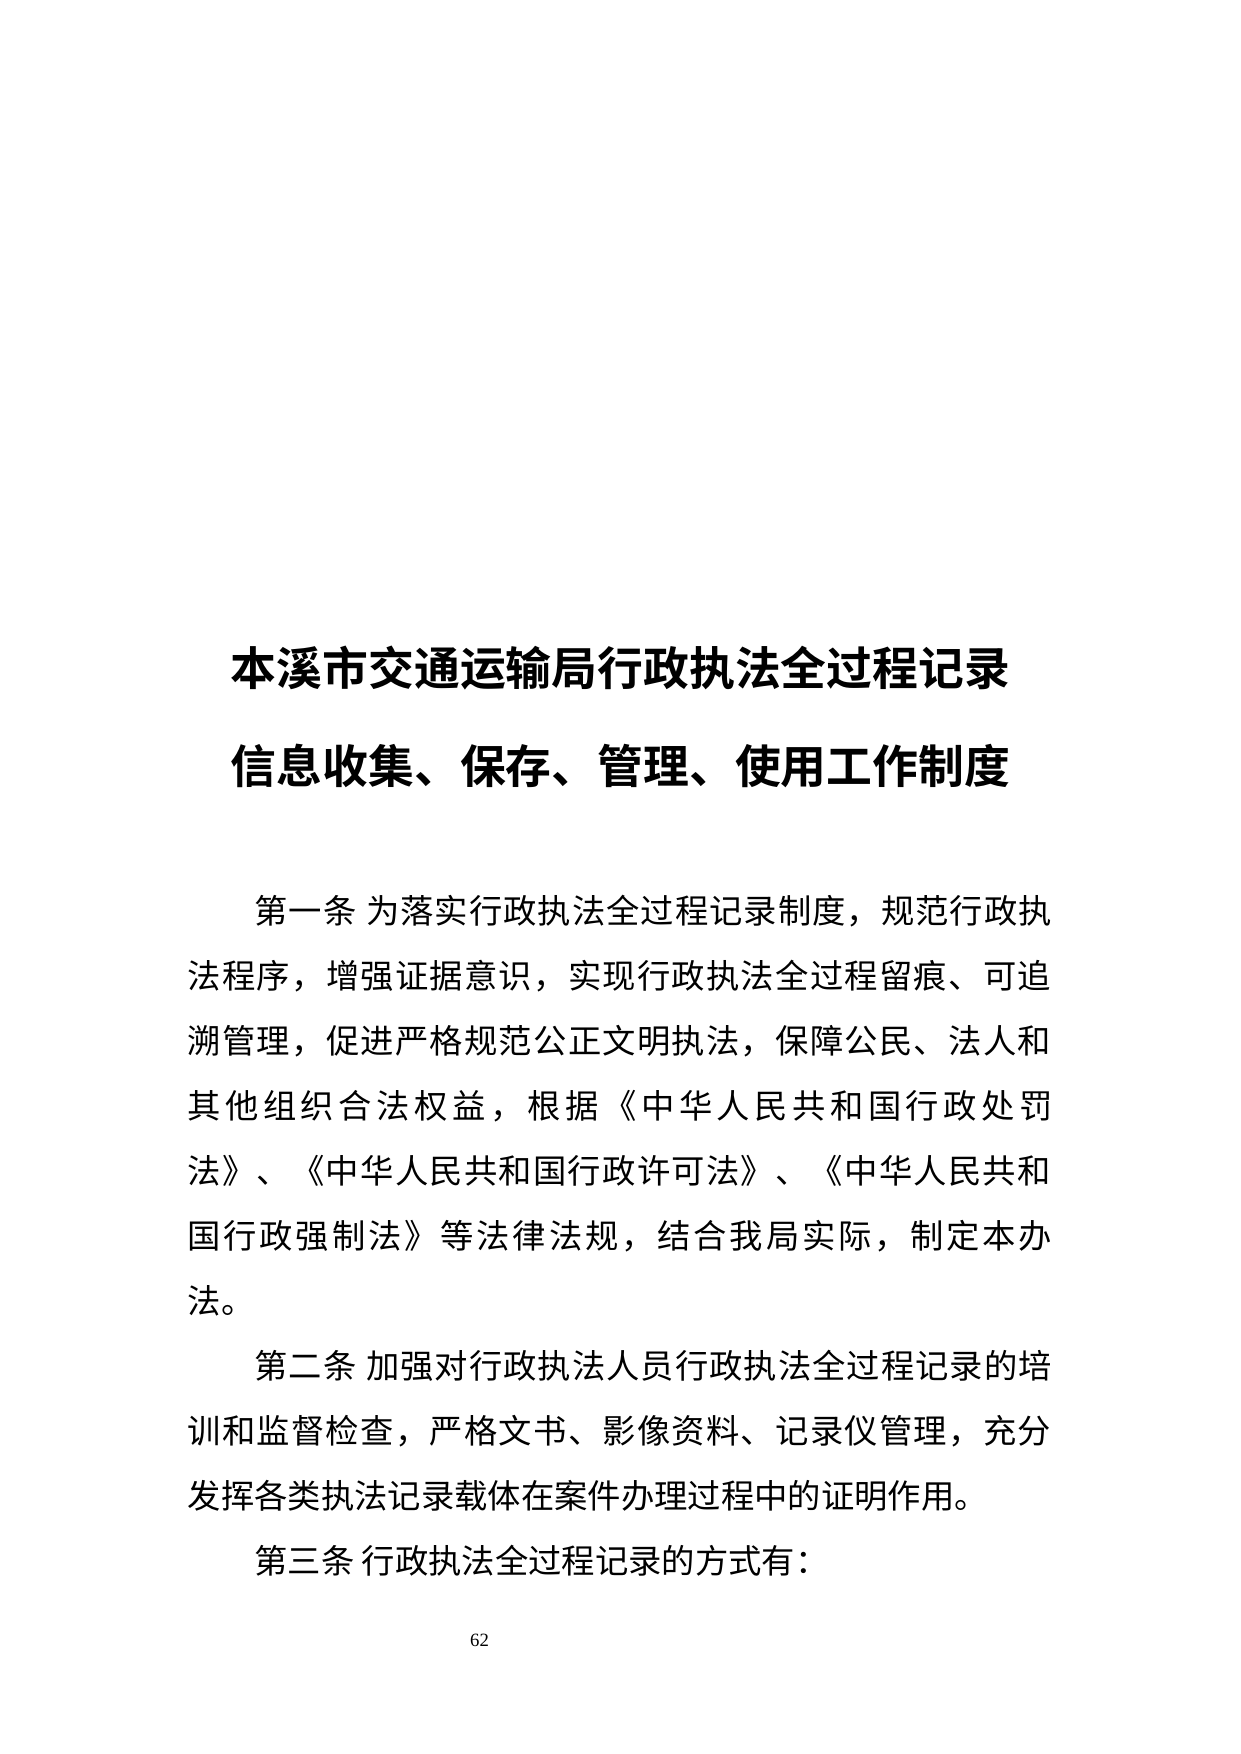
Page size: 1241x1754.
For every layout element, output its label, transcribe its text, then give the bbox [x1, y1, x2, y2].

list 本溪市交通运输局行政执法全过程记录 [187, 617, 1053, 714]
list 第三条 行政执法全过程记录的方式有： [187, 1527, 1053, 1592]
list 信息收集、保存、管理、使用工作制度 [187, 714, 1053, 812]
list 第一条 为落实行政执法全过程记录制度，规范行政执法程序，增强证据意识，实现行政执法全过程留痕、可追溯管理，促进严格规范公正文明执法，保障公民、法人和其他组织合法权益，根据《中华人民共和国行政处罚法》、《中华人民共和国行政许可法》、《中华人民共和国行政强制法》等法律法规，结合我局实际，制定本办法。 [187, 877, 1053, 1332]
list 第二条 加强对行政执法人员行政执法全过程记录的培训和监督检查，严格文书、影像资料、记录仪管理，充分发挥各类执法记录载体在案件办理过程中的证明作用。 [187, 1332, 1053, 1527]
